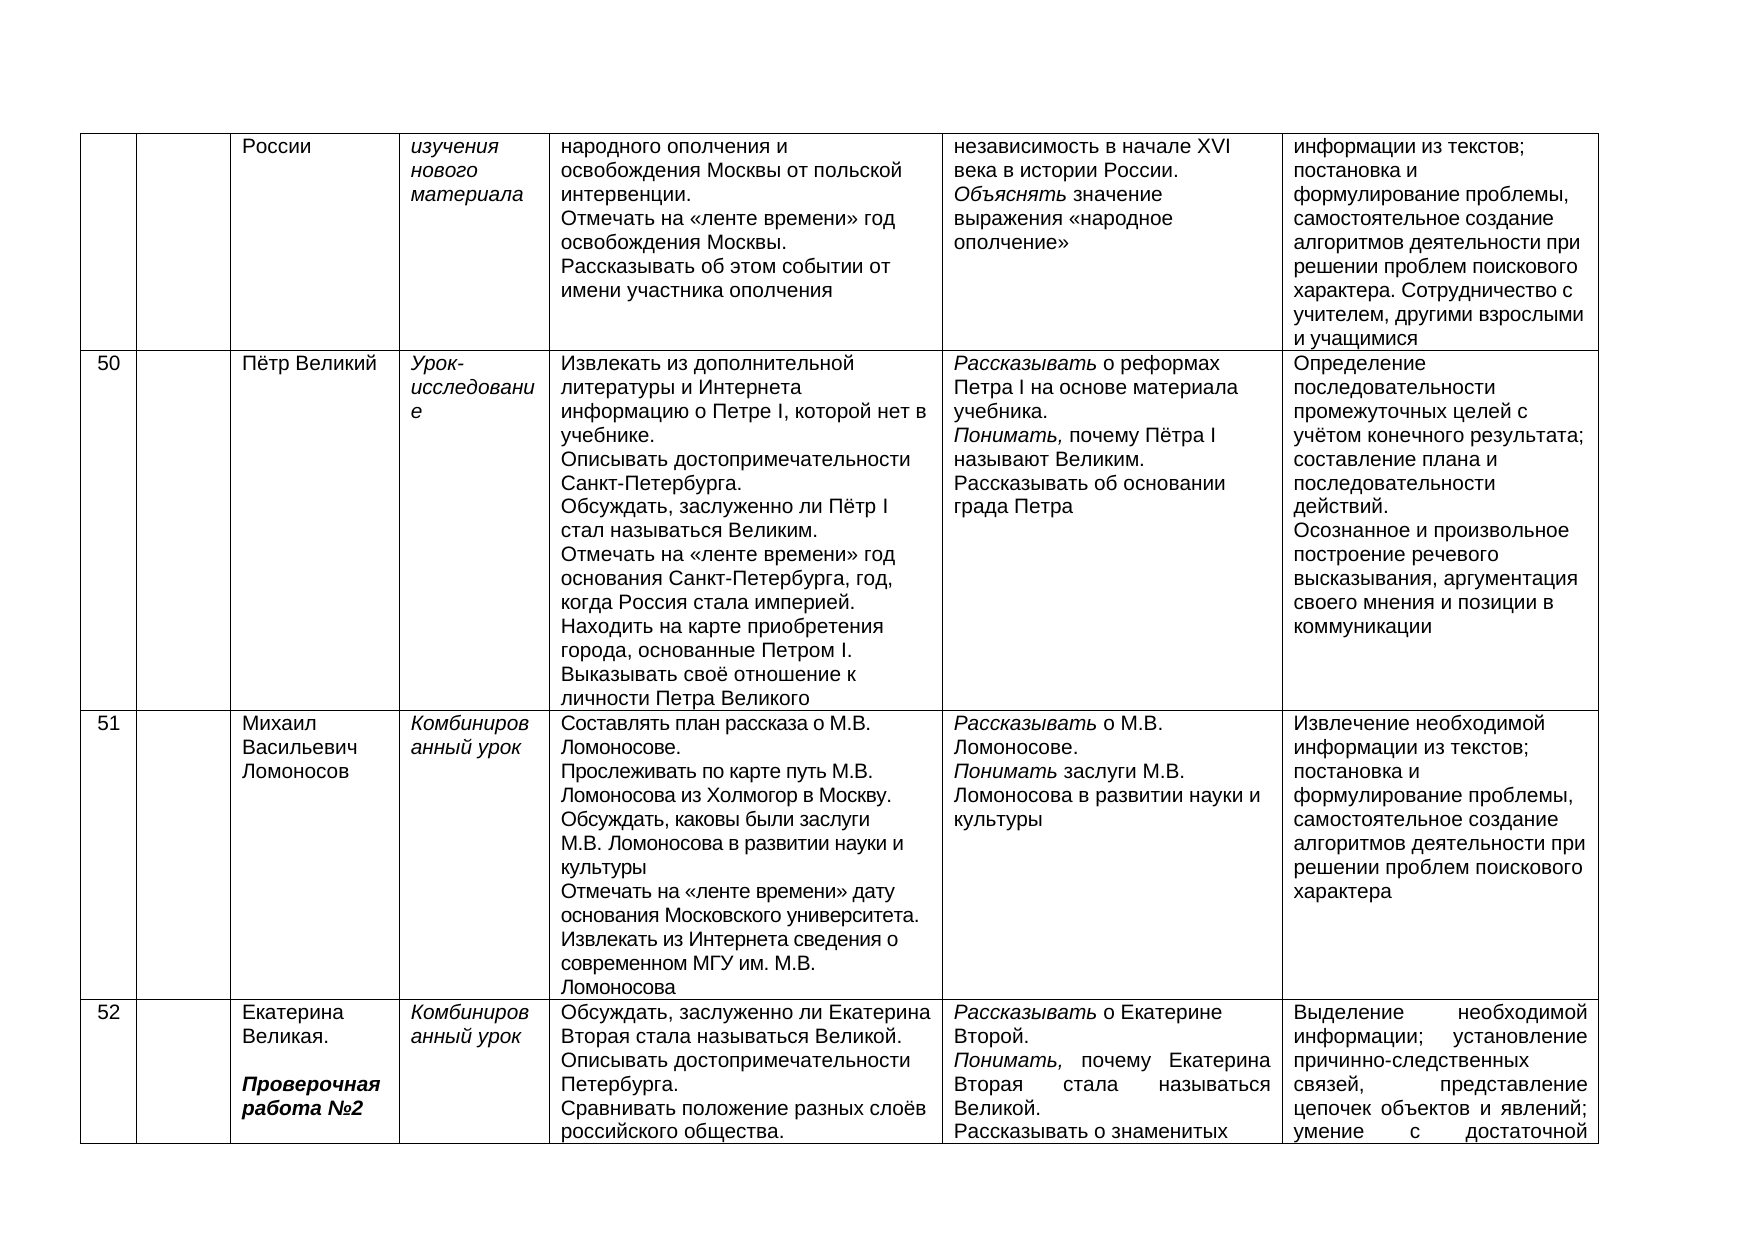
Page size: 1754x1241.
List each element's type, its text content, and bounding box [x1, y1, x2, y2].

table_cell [550, 134, 942, 349]
table_cell Определение последовательности промежуточных целей с учётом конечного результата; составление плана и последовательности действий. Осознанное и произвольное построение речевого высказывания, аргументация своего мнения и позиции в коммуникации [1283, 351, 1598, 710]
table_cell Рассказывать о реформах Петра I на основе материала учебника. Понимать, почему Пётра I называют Великим. Рассказывать об основании града Петра [943, 351, 1282, 710]
table_cell Извлечение необходимой информации из текстов; постановка и формулирование проблемы, самостоятельное создание алгоритмов деятельности при решении проблем поискового характера [1283, 711, 1598, 998]
table_cell Комбинированный урок [400, 711, 549, 998]
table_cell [1283, 134, 1598, 349]
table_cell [943, 1000, 1282, 1143]
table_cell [1283, 1000, 1598, 1143]
table_cell Составлять план рассказа о М.В. Ломоносове. Прослеживать по карте путь М.В. Ломоносова из Холмогор в Москву. Обсуждать, каковы были заслуги М.В. Ломоносова в развитии науки и культуры Отмечать на «ленте времени» дату основания Московского университета. Извлекать из Интернета сведения о современном МГУ им. М.В. Ломоносова [550, 711, 942, 998]
table_cell [137, 134, 230, 349]
table_cell 50 [81, 351, 136, 710]
table_cell Урок-исследование [400, 351, 549, 710]
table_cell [231, 1000, 399, 1143]
table_cell 49 [81, 134, 136, 349]
table_cell Извлекать из дополнительной литературы и Интернета информацию о Петре I, которой нет в учебнике. Описывать достопримечательности Санкт-Петербурга. Обсуждать, заслуженно ли Пётр I стал называться Великим. Отмечать на «ленте времени» год основания Санкт-Петербурга, год, когда Россия стала империей. Находить на карте приобретения города, основанные Петром I. Выказывать своё отношение к личности Петра Великого [550, 351, 942, 710]
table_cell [943, 134, 1282, 349]
table_cell [137, 1000, 230, 1143]
table_cell Рассказывать о М.В. Ломоносове. Понимать заслуги М.В. Ломоносова в развитии науки и культуры [943, 711, 1282, 998]
table_cell 52 [81, 1000, 136, 1143]
table_cell Пётр Великий [231, 351, 399, 710]
table_cell [137, 351, 230, 710]
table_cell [400, 1000, 549, 1143]
table_cell 51 [81, 711, 136, 998]
table_cell [137, 711, 230, 998]
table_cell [400, 134, 549, 349]
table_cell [550, 1000, 942, 1143]
table_cell Михаил Васильевич Ломоносов [231, 711, 399, 998]
table_cell Патриоты России [231, 134, 399, 349]
